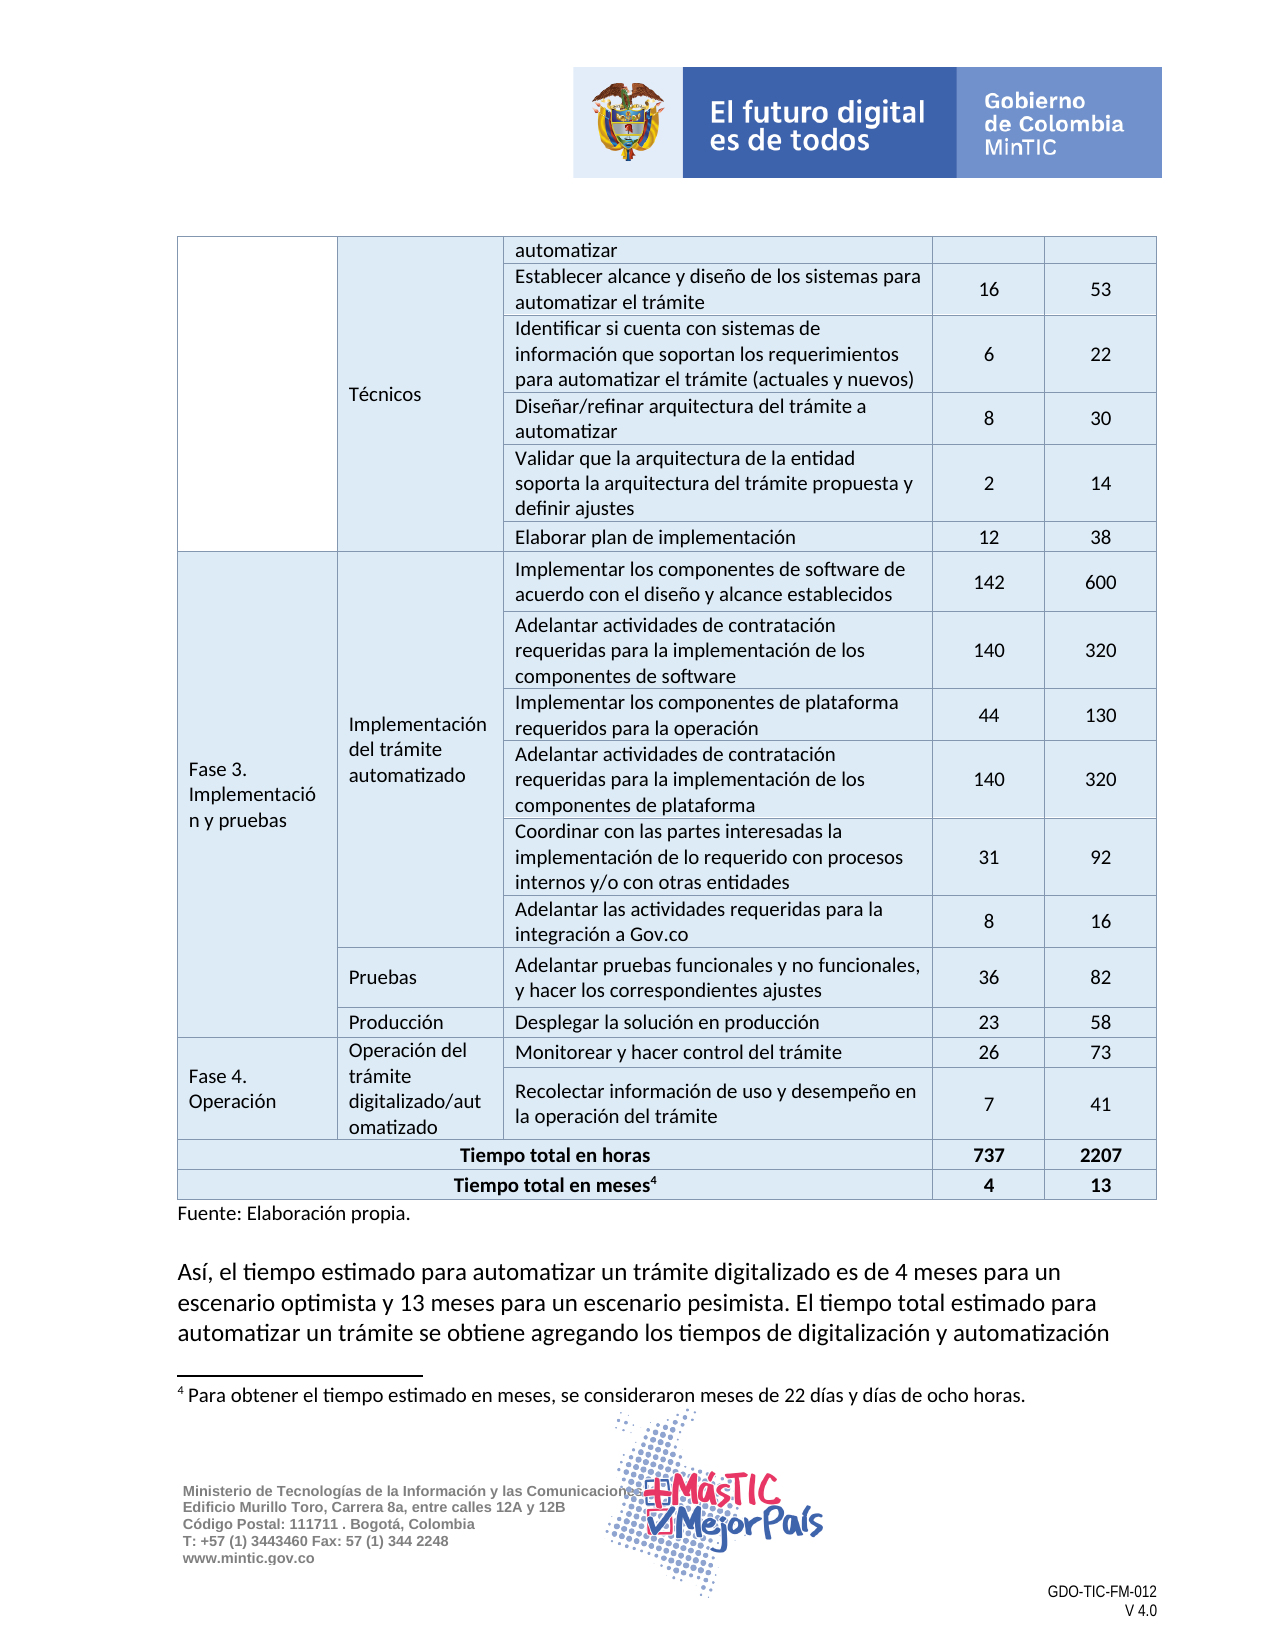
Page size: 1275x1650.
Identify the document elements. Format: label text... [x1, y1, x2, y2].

table_cell Desplegar la solución en producción [504, 1008, 932, 1037]
table_cell 130 [1045, 689, 1156, 740]
table_cell Tiempo total en meses [178, 1170, 932, 1199]
table_cell Pruebas [338, 948, 503, 1007]
table_cell 6 [933, 316, 1044, 392]
table_cell 8 [933, 896, 1044, 947]
table_cell Monitorear y hacer control del trámite [504, 1038, 932, 1067]
table_cell Adelantar actividades de contratación requeridas para la implementación de los componentes de software [504, 612, 932, 688]
table_cell 12 [933, 522, 1044, 551]
table_cell 22 [1045, 316, 1156, 392]
table_cell Coordinar con las partes interesadas la implementación de lo requerido con procesos internos y/o con otras entidades [504, 819, 932, 895]
table_cell Identificar si cuenta con sistemas de información que soportan los requerimientos para automatizar el trámite (actuales y nuevos) [504, 316, 932, 392]
table_cell 38 [1045, 522, 1156, 551]
table_cell 600 [1045, 552, 1156, 611]
table_cell 7 [933, 1068, 1044, 1139]
table_cell 320 [1045, 741, 1156, 817]
table_cell 140 [933, 741, 1044, 817]
table_cell 44 [933, 689, 1044, 740]
picture [604, 1407, 824, 1598]
text Fuente: Elaboración propia. [177, 1200, 1157, 1226]
table_cell 53 [1045, 264, 1156, 314]
table_cell 31 [933, 819, 1044, 895]
table_cell Adelantar las actividades requeridas para la integración a Gov.co [504, 896, 932, 947]
table_cell 13 [1045, 1170, 1156, 1199]
table_cell Fase 3. Implementación y pruebas [178, 552, 337, 1037]
table_cell Implementar los componentes de software de acuerdo con el diseño y alcance establecidos [504, 552, 932, 611]
table_cell 58 [1045, 1008, 1156, 1037]
table_cell Adelantar actividades de contratación requeridas para la implementación de los componentes de plataforma [504, 741, 932, 817]
table_cell Fase 4. Operación [178, 1038, 337, 1139]
table_cell 23 [933, 1008, 1044, 1037]
table_cell 26 [933, 1038, 1044, 1067]
table_cell 4 [933, 1170, 1044, 1199]
table_cell 73 [1045, 1038, 1156, 1067]
table_cell 28 [1045, 237, 1156, 263]
table_cell 16 [1045, 896, 1156, 947]
table_cell Establecer alcance y diseño de los sistemas para automatizar el trámite [504, 264, 932, 314]
table_cell Recolectar información de uso y desempeño en la operación del trámite [504, 1068, 932, 1139]
table_cell Tiempo total en horas [178, 1140, 932, 1169]
table_cell 140 [933, 612, 1044, 688]
table_cell 82 [1045, 948, 1156, 1007]
table_cell 2207 [1045, 1140, 1156, 1169]
table_cell Implementación del trámite automatizado [338, 552, 503, 947]
table_cell Operación del trámite digitalizado/automatizado [338, 1038, 503, 1139]
table_cell Implementar los componentes de plataforma requeridos para la operación [504, 689, 932, 740]
table_cell Definir requerimientos del trámite a automatizar [504, 237, 932, 263]
table_cell Elaborar plan de implementación [504, 522, 932, 551]
table_cell 16 [933, 264, 1044, 314]
table_cell 2 [933, 445, 1044, 521]
table_cell Diseñar/refinar arquitectura del trámite a automatizar [504, 393, 932, 444]
table_cell 8 [933, 237, 1044, 263]
table_cell 92 [1045, 819, 1156, 895]
table_cell 14 [1045, 445, 1156, 521]
table_cell 320 [1045, 612, 1156, 688]
table_cell 30 [1045, 393, 1156, 444]
table_cell Producción [338, 1008, 503, 1037]
table_cell 36 [933, 948, 1044, 1007]
table_cell 8 [933, 393, 1044, 444]
table_cell 737 [933, 1140, 1044, 1169]
table_cell Adelantar pruebas funcionales y no funcionales, y hacer los correspondientes ajustes [504, 948, 932, 1007]
table_cell 41 [1045, 1068, 1156, 1139]
table_cell Validar que la arquitectura de la entidad soporta la arquitectura del trámite propuesta y definir ajustes [504, 445, 932, 521]
table_cell 142 [933, 552, 1044, 611]
table_cell Requerimientos Técnicos [338, 237, 503, 551]
picture [573, 67, 1164, 178]
